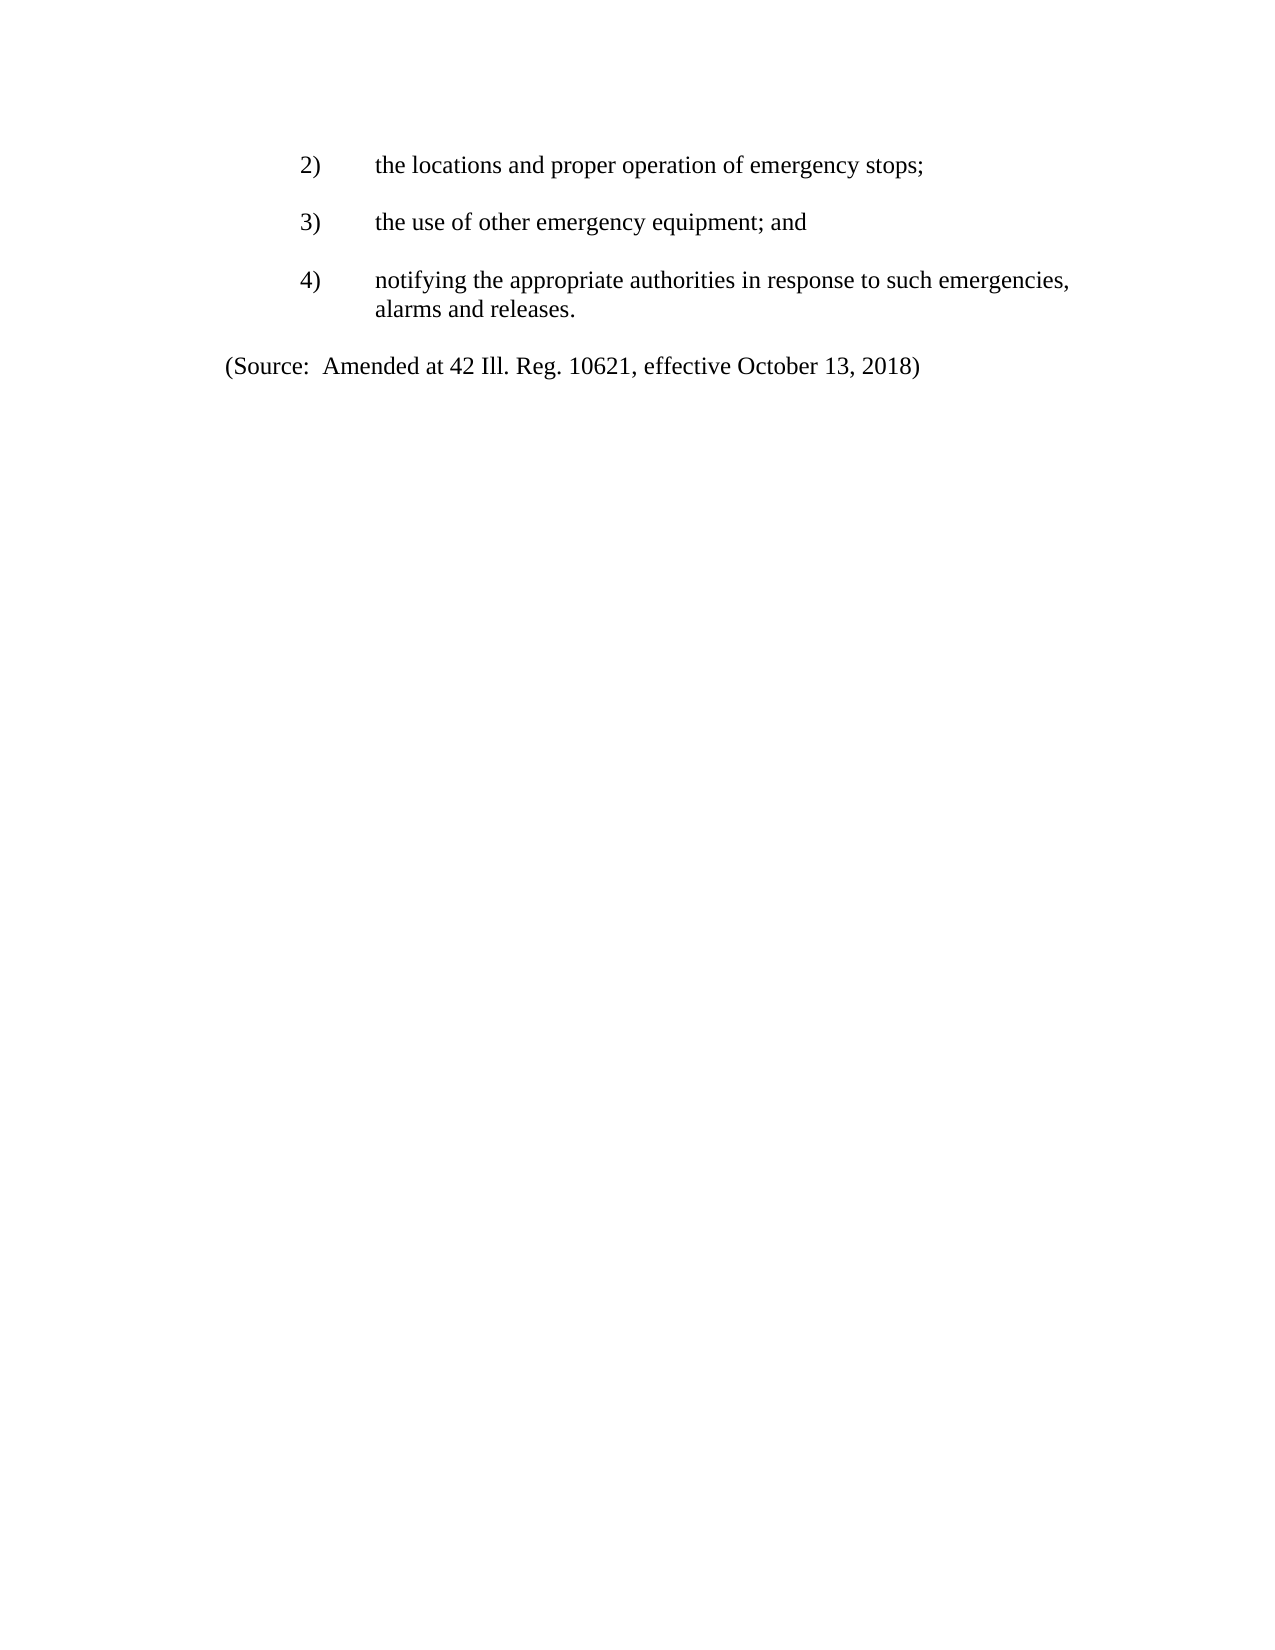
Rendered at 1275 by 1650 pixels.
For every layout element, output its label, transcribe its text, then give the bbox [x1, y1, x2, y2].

text 2) the locations and proper operation of emergency stops; [300, 150, 1125, 179]
text 3) the use of other emergency equipment; and [300, 207, 1125, 236]
text 4) notifying the appropriate authorities in response to such emergencies, alarms and releases. [300, 265, 1125, 322]
text (Source: Amended at 42 Ill. Reg. 10621, effective October 13, 2018) [225, 351, 1125, 380]
